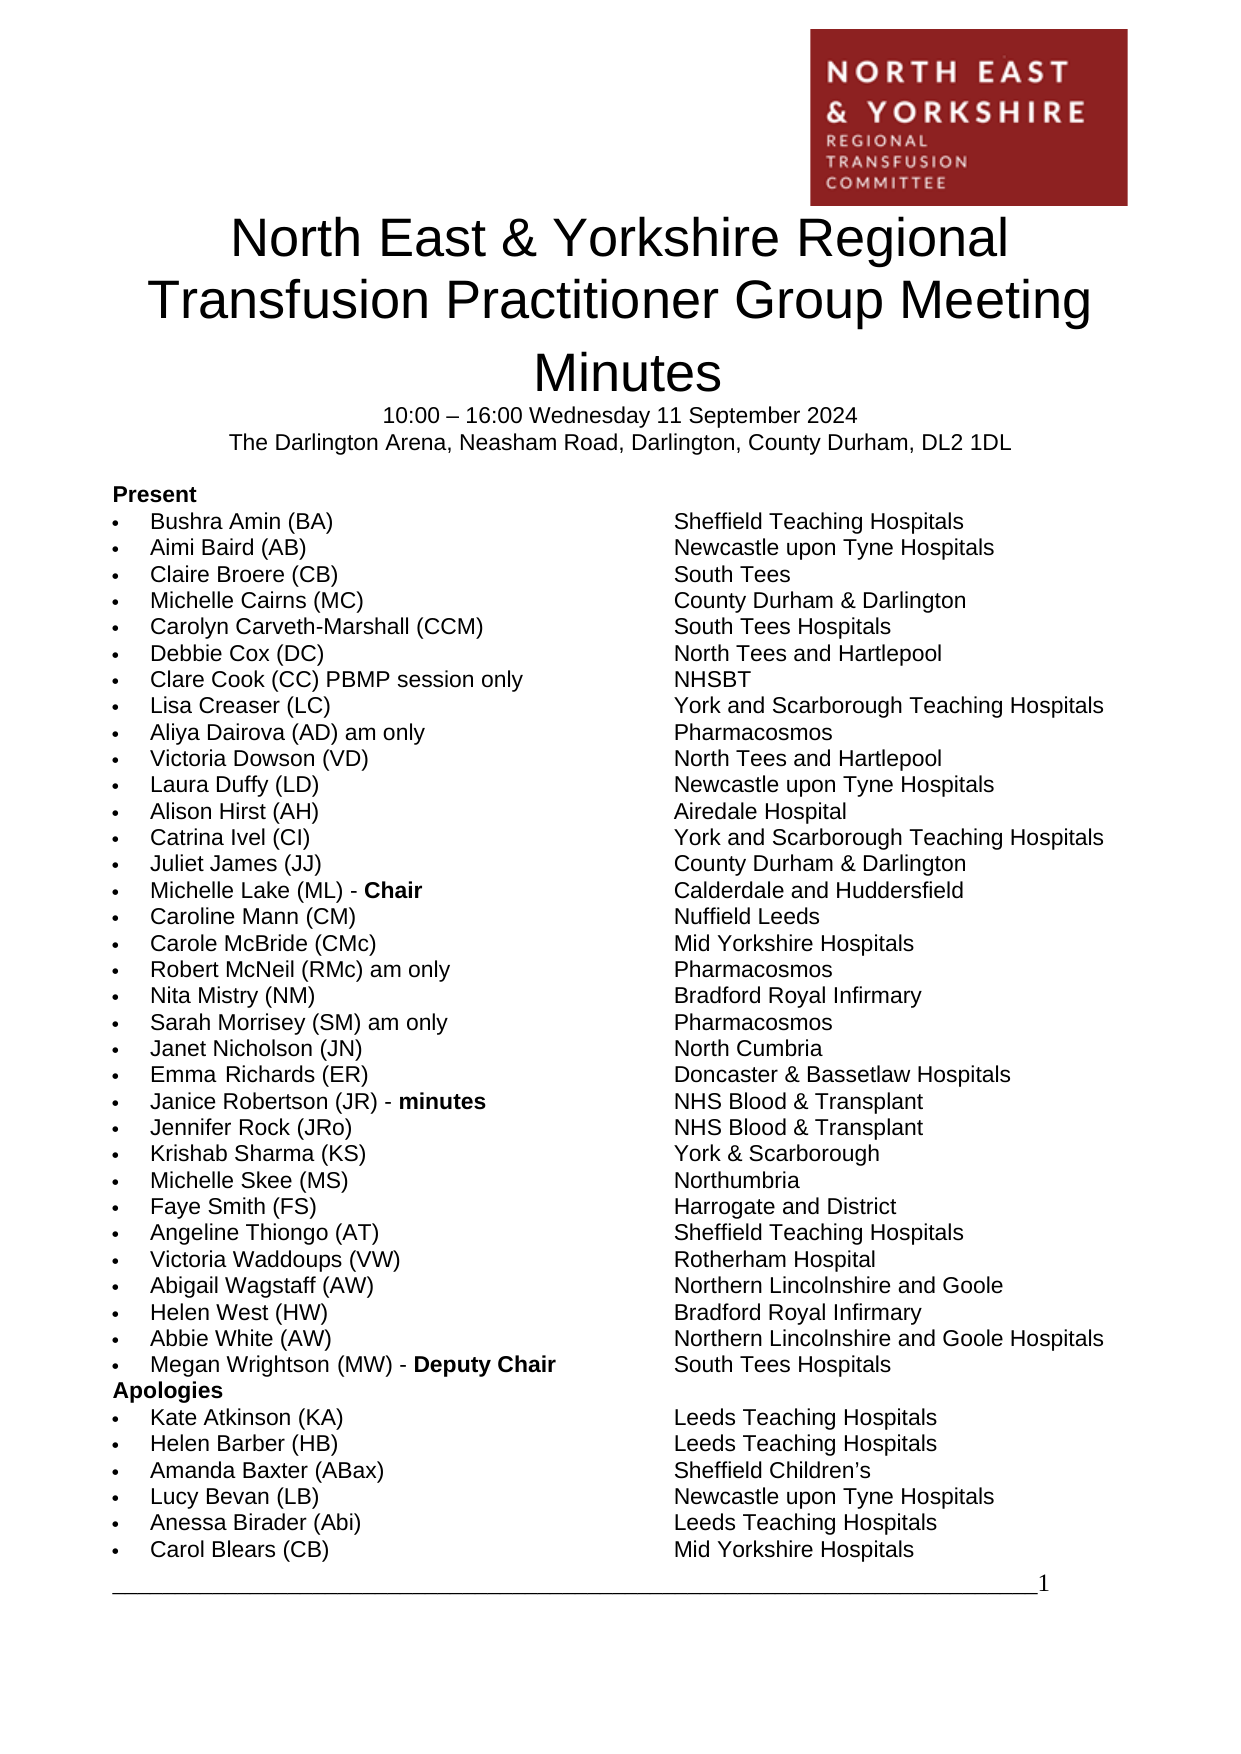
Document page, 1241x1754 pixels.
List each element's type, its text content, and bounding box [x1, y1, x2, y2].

list Clare Cook (CC) PBMP session only NHSBT [112, 666, 1128, 692]
list Anessa Birader (Abi) Leeds Teaching Hospitals [112, 1509, 1128, 1536]
list Bushra Amin (BA) Sheffield Teaching Hospitals [112, 508, 1128, 534]
list Faye Smith (FS) Harrogate and District [112, 1193, 1128, 1219]
list Nita Mistry (NM) Bradford Royal Infirmary [112, 982, 1128, 1008]
list Lisa Creaser (LC) York and Scarborough Teaching Hospitals [112, 692, 1128, 719]
text Present [112, 481, 1128, 508]
list Laura Duffy (LD) Newcastle upon Tyne Hospitals [112, 771, 1128, 798]
list Amanda Baxter (ABax) Sheffield Children’s [112, 1457, 1128, 1483]
list Caroline Mann (CM) Nuffield Leeds [112, 903, 1128, 929]
list Lucy Bevan (LB) Newcastle upon Tyne Hospitals [112, 1483, 1128, 1509]
list Michelle Lake (ML) - Chair Calderdale and Huddersfield [112, 877, 1128, 903]
list Krishab Sharma (KS) York & Scarborough [112, 1140, 1128, 1167]
list Megan Wrightson (MW) - Deputy Chair South Tees Hospitals [112, 1351, 1128, 1377]
text The Darlington Arena, Neasham Road, Darlington, County Durham, DL2 1DL [112, 429, 1128, 455]
text Apologies [112, 1377, 1128, 1404]
list Victoria Waddoups (VW) Rotherham Hospital [112, 1246, 1128, 1272]
list Claire Broere (CB) South Tees [112, 561, 1128, 587]
list Kate Atkinson (KA) Leeds Teaching Hospitals [112, 1404, 1128, 1430]
picture [809, 29, 1128, 206]
list Janet Nicholson (JN) North Cumbria [112, 1035, 1128, 1061]
text North East & Yorkshire Regional Transfusion Practitioner Group Meeting [112, 206, 1128, 330]
list Alison Hirst (AH) Airedale Hospital [112, 798, 1128, 824]
list Aimi Baird (AB) Newcastle upon Tyne Hospitals [112, 534, 1128, 561]
list Robert McNeil (RMc) am only Pharmacosmos [112, 956, 1128, 982]
list Debbie Cox (DC) North Tees and Hartlepool [112, 639, 1128, 666]
list Helen West (HW) Bradford Royal Infirmary [112, 1298, 1128, 1325]
list Michelle Skee (MS) Northumbria [112, 1167, 1128, 1193]
list Michelle Cairns (MC) County Durham & Darlington [112, 587, 1128, 613]
list Abigail Wagstaff (AW) Northern Lincolnshire and Goole [112, 1272, 1128, 1298]
list Helen Barber (HB) Leeds Teaching Hospitals [112, 1430, 1128, 1457]
list Janice Robertson (JR) - minutes NHS Blood & Transplant [112, 1088, 1128, 1114]
list Aliya Dairova (AD) am only Pharmacosmos [112, 719, 1128, 745]
list Jennifer Rock (JRo) NHS Blood & Transplant [112, 1114, 1128, 1140]
list Juliet James (JJ) County Durham & Darlington [112, 850, 1128, 877]
list Carolyn Carveth-Marshall (CCM) South Tees Hospitals [112, 613, 1128, 639]
list Victoria Dowson (VD) North Tees and Hartlepool [112, 745, 1128, 771]
list Sarah Morrisey (SM) am only Pharmacosmos [112, 1008, 1128, 1035]
list Carole McBride (CMc) Mid Yorkshire Hospitals [112, 929, 1128, 956]
list Emma Richards (ER) Doncaster & Bassetlaw Hospitals [112, 1061, 1128, 1088]
list Angeline Thiongo (AT) Sheffield Teaching Hospitals [112, 1219, 1128, 1246]
text 10:00 – 16:00 Wednesday 11 September 2024 [112, 402, 1128, 429]
text Minutes [112, 340, 1128, 402]
list Abbie White (AW) Northern Lincolnshire and Goole Hospitals [112, 1325, 1128, 1351]
list Catrina Ivel (CI) York and Scarborough Teaching Hospitals [112, 824, 1128, 850]
list Carol Blears (CB) Mid Yorkshire Hospitals [112, 1536, 1128, 1562]
